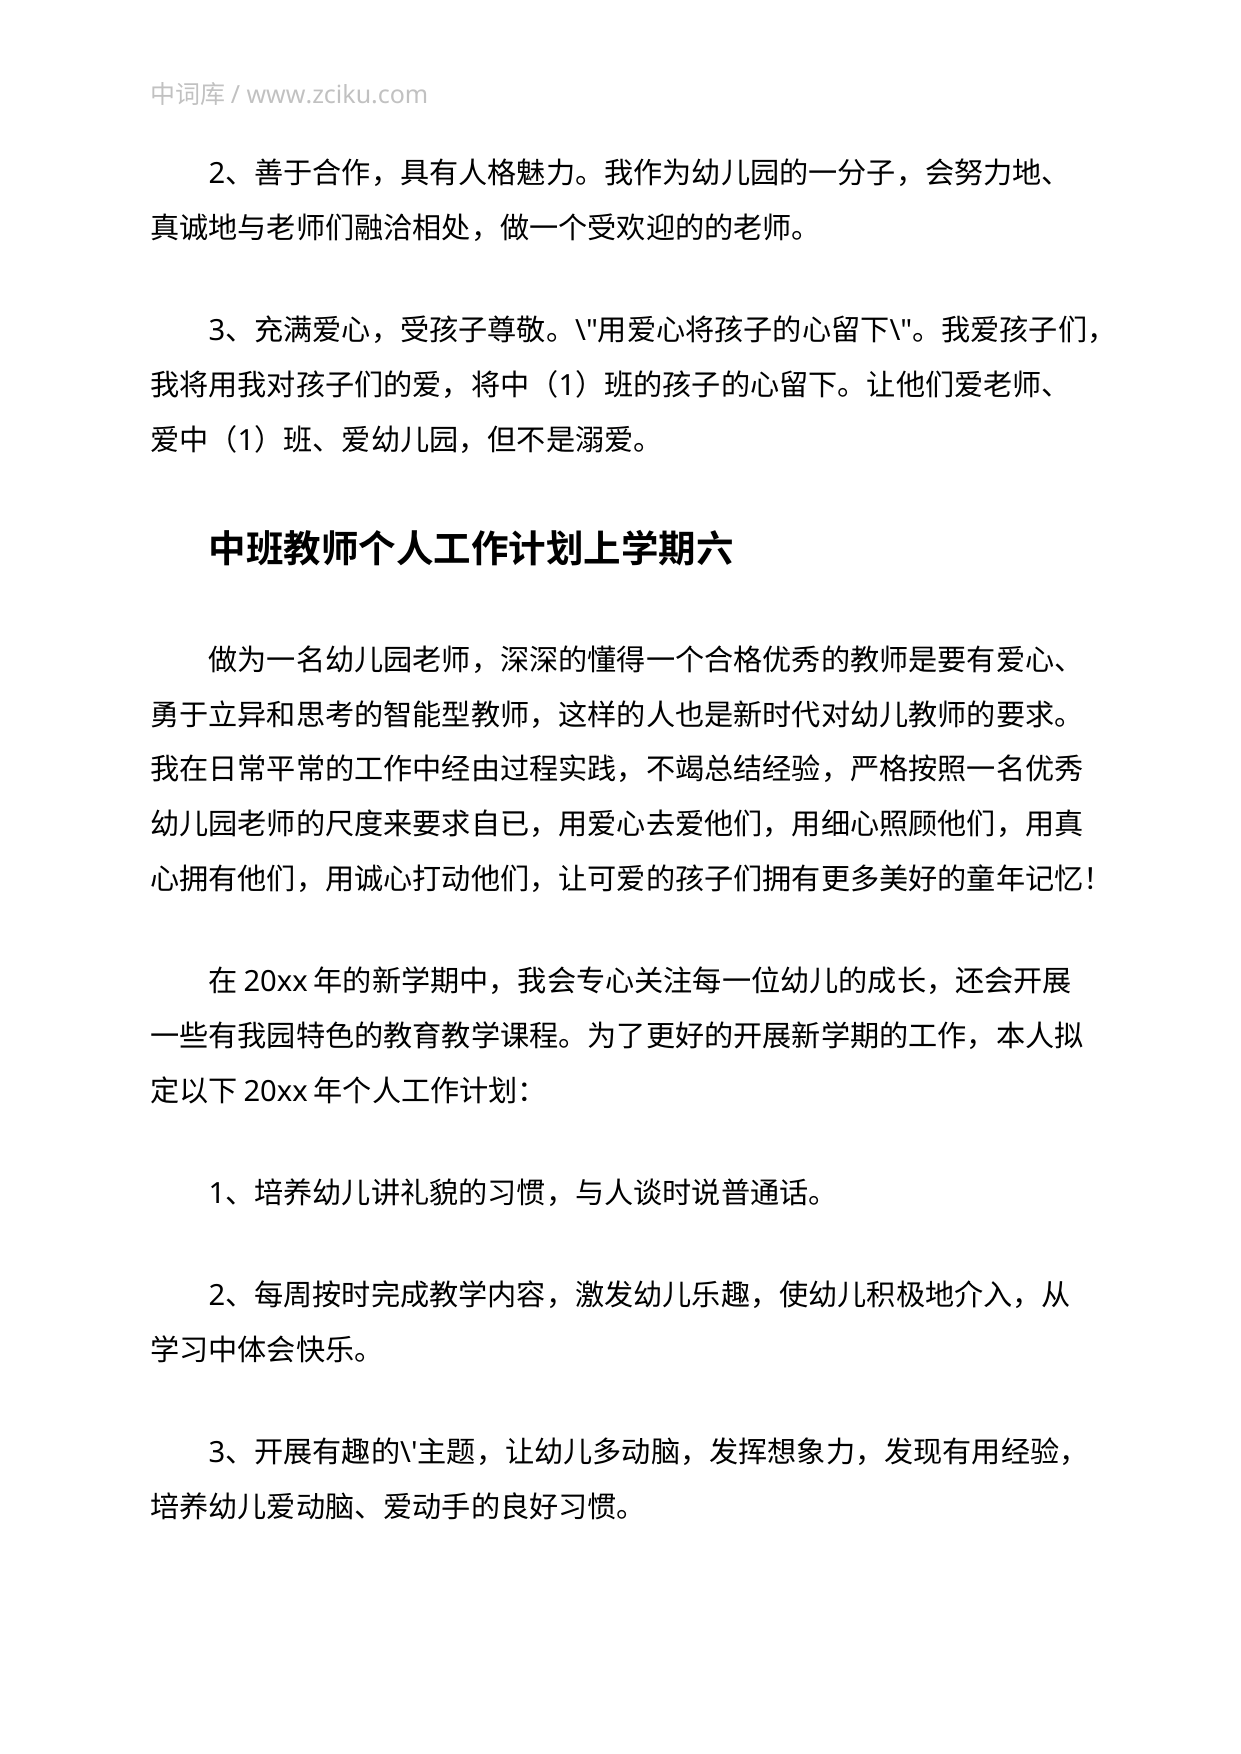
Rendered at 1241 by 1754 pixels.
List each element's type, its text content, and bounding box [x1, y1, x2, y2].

text 3、开展有趣的\'主题，让幼儿多动脑，发挥想象力，发现有用经验，培养幼儿爱动脑、爱动手的良好习惯。 [150, 1428, 1090, 1525]
text 1、培养幼儿讲礼貌的习惯，与人谈时说普通话。 [150, 1169, 1090, 1212]
text 中班教师个人工作计划上学期六 [150, 519, 1090, 573]
text 2、每周按时完成教学内容，激发幼儿乐趣，使幼儿积极地介入，从学习中体会快乐。 [150, 1271, 1090, 1369]
text 在20xx年的新学期中，我会专心关注每一位幼儿的成长，还会开展一些有我园特色的教育教学课程。为了更好的开展新学期的工作，本人拟定以下20xx年个人工作计划： [150, 957, 1090, 1110]
text 做为一名幼儿园老师，深深的懂得一个合格优秀的教师是要有爱心、勇于立异和思考的智能型教师，这样的人也是新时代对幼儿教师的要求。我在日常平常的工作中经由过程实践，不竭总结经验，严格按照一名优秀幼儿园老师的尺度来要求自已，用爱心去爱他们，用细心照顾他们，用真心拥有他们，用诚心打动他们，让可爱的孩子们拥有更多美好的童年记忆！ [150, 636, 1090, 898]
text 2、善于合作，具有人格魅力。我作为幼儿园的一分子，会努力地、真诚地与老师们融洽相处，做一个受欢迎的的老师。 [150, 150, 1090, 247]
text 3、充满爱心，受孩子尊敬。\"用爱心将孩子的心留下\"。我爱孩子们，我将用我对孩子们的爱，将中（1）班的孩子的心留下。让他们爱老师、爱中（1）班、爱幼儿园，但不是溺爱。 [150, 307, 1090, 459]
